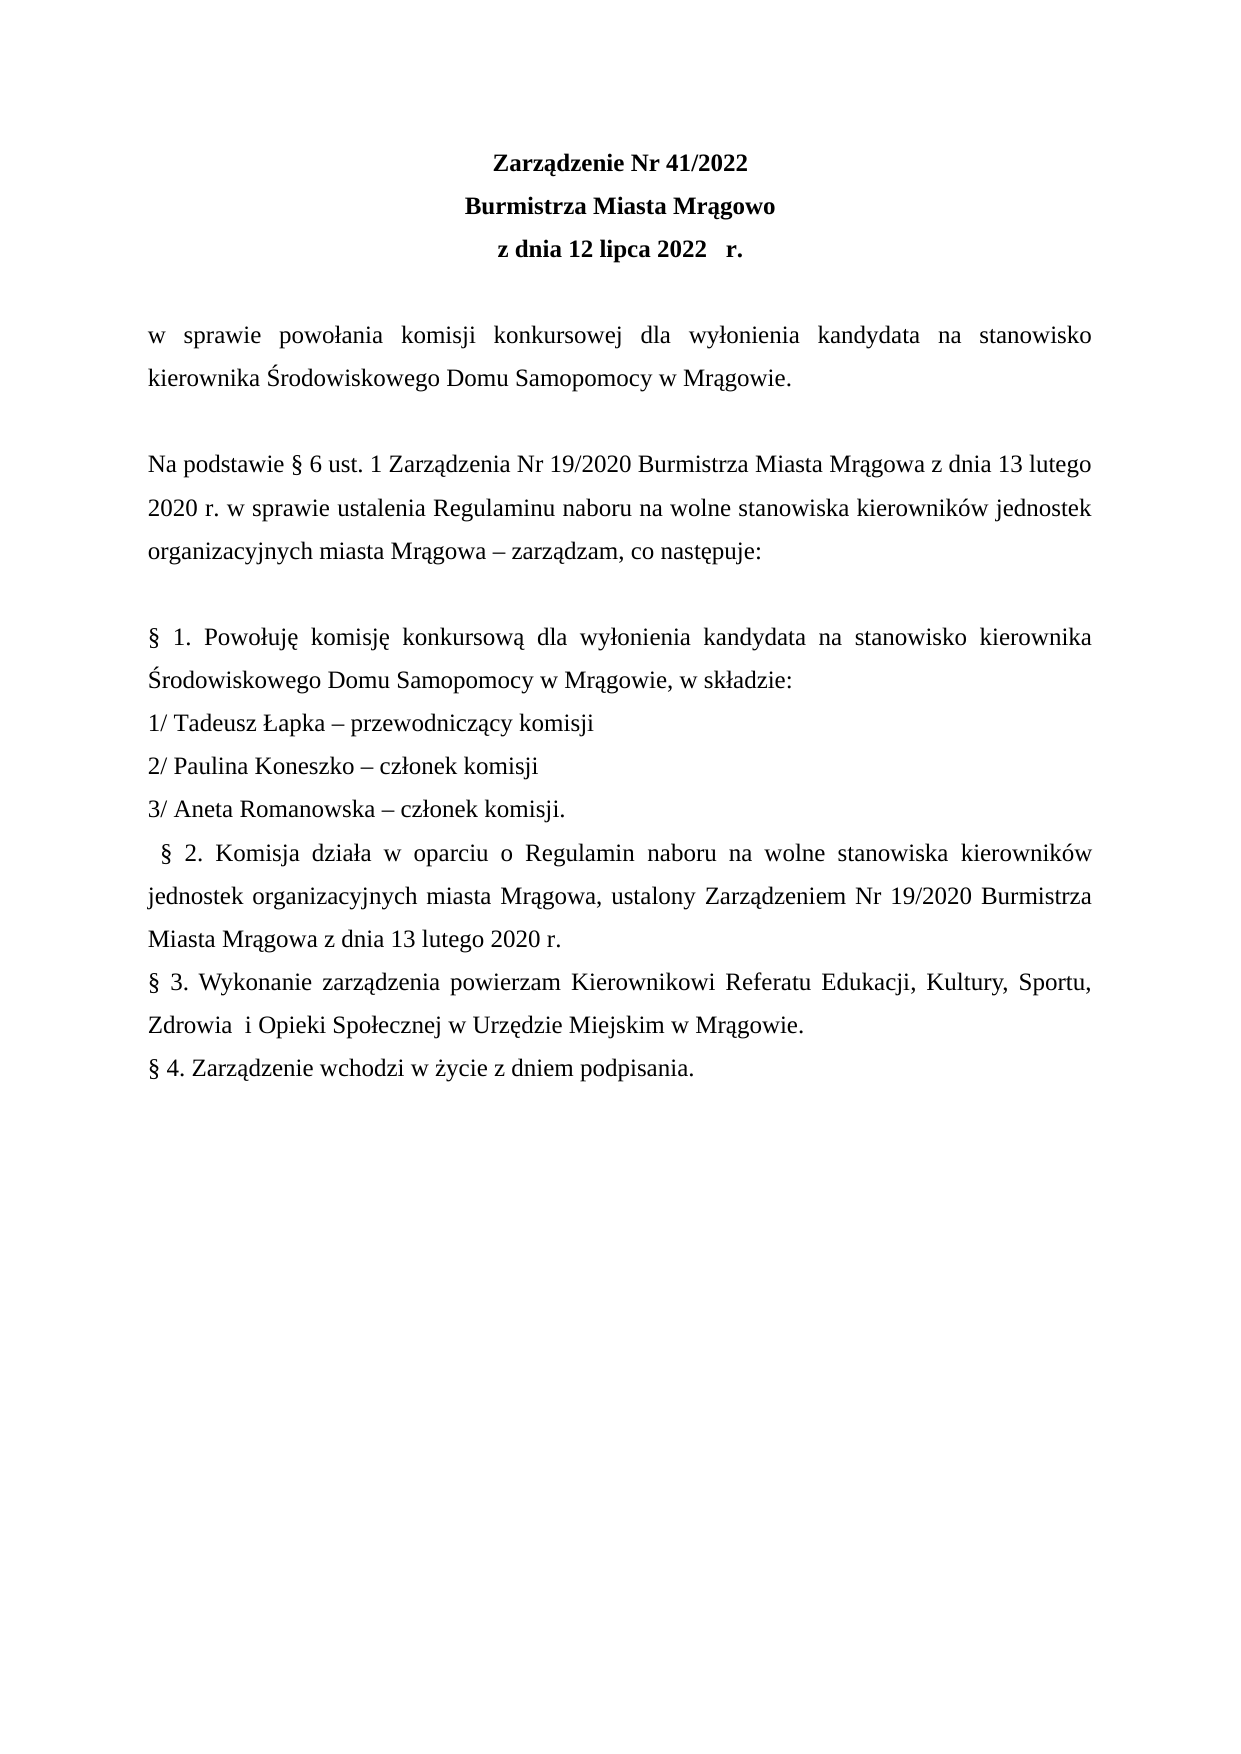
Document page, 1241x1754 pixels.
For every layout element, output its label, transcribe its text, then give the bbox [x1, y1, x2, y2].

text Zarządzenie Nr 41/2022 [148, 148, 1093, 176]
text w sprawie powołania komisji konkursowej dla wyłonienia kandydata na stanowisko kierownika Środowiskowego Domu Samopomocy w Mrągowie. [148, 320, 1093, 392]
text § 4. Zarządzenie wchodzi w życie z dniem podpisania. [148, 1053, 1093, 1082]
text Burmistrza Miasta Mrągowo [148, 191, 1093, 219]
text § 3. Wykonanie zarządzenia powierzam Kierownikowi Referatu Edukacji, Kultury, Sportu, Zdrowia i Opieki Społecznej w Urzędzie Miejskim w Mrągowie. [148, 967, 1093, 1039]
text § 2. Komisja działa w oparciu o Regulamin naboru na wolne stanowiska kierowników jednostek organizacyjnych miasta Mrągowa, ustalony Zarządzeniem Nr 19/2020 Burmistrza Miasta Mrągowa z dnia 13 lutego 2020 r. [148, 838, 1093, 953]
text 2/ Paulina Koneszko – członek komisji [148, 751, 1093, 780]
text 3/ Aneta Romanowska – członek komisji. [148, 794, 1093, 823]
text 1/ Tadeusz Łapka – przewodniczący komisji [148, 708, 1093, 737]
text § 1. Powołuję komisję konkursową dla wyłonienia kandydata na stanowisko kierownika Środowiskowego Domu Samopomocy w Mrągowie, w składzie: [148, 622, 1093, 694]
text Na podstawie § 6 ust. 1 Zarządzenia Nr 19/2020 Burmistrza Miasta Mrągowa z dnia 13 lutego 2020 r. w sprawie ustalenia Regulaminu naboru na wolne stanowiska kierowników jednostek organizacyjnych miasta Mrągowa – zarządzam, co następuje: [148, 449, 1093, 564]
text z dnia 12 lipca 2022 r. [148, 234, 1093, 263]
